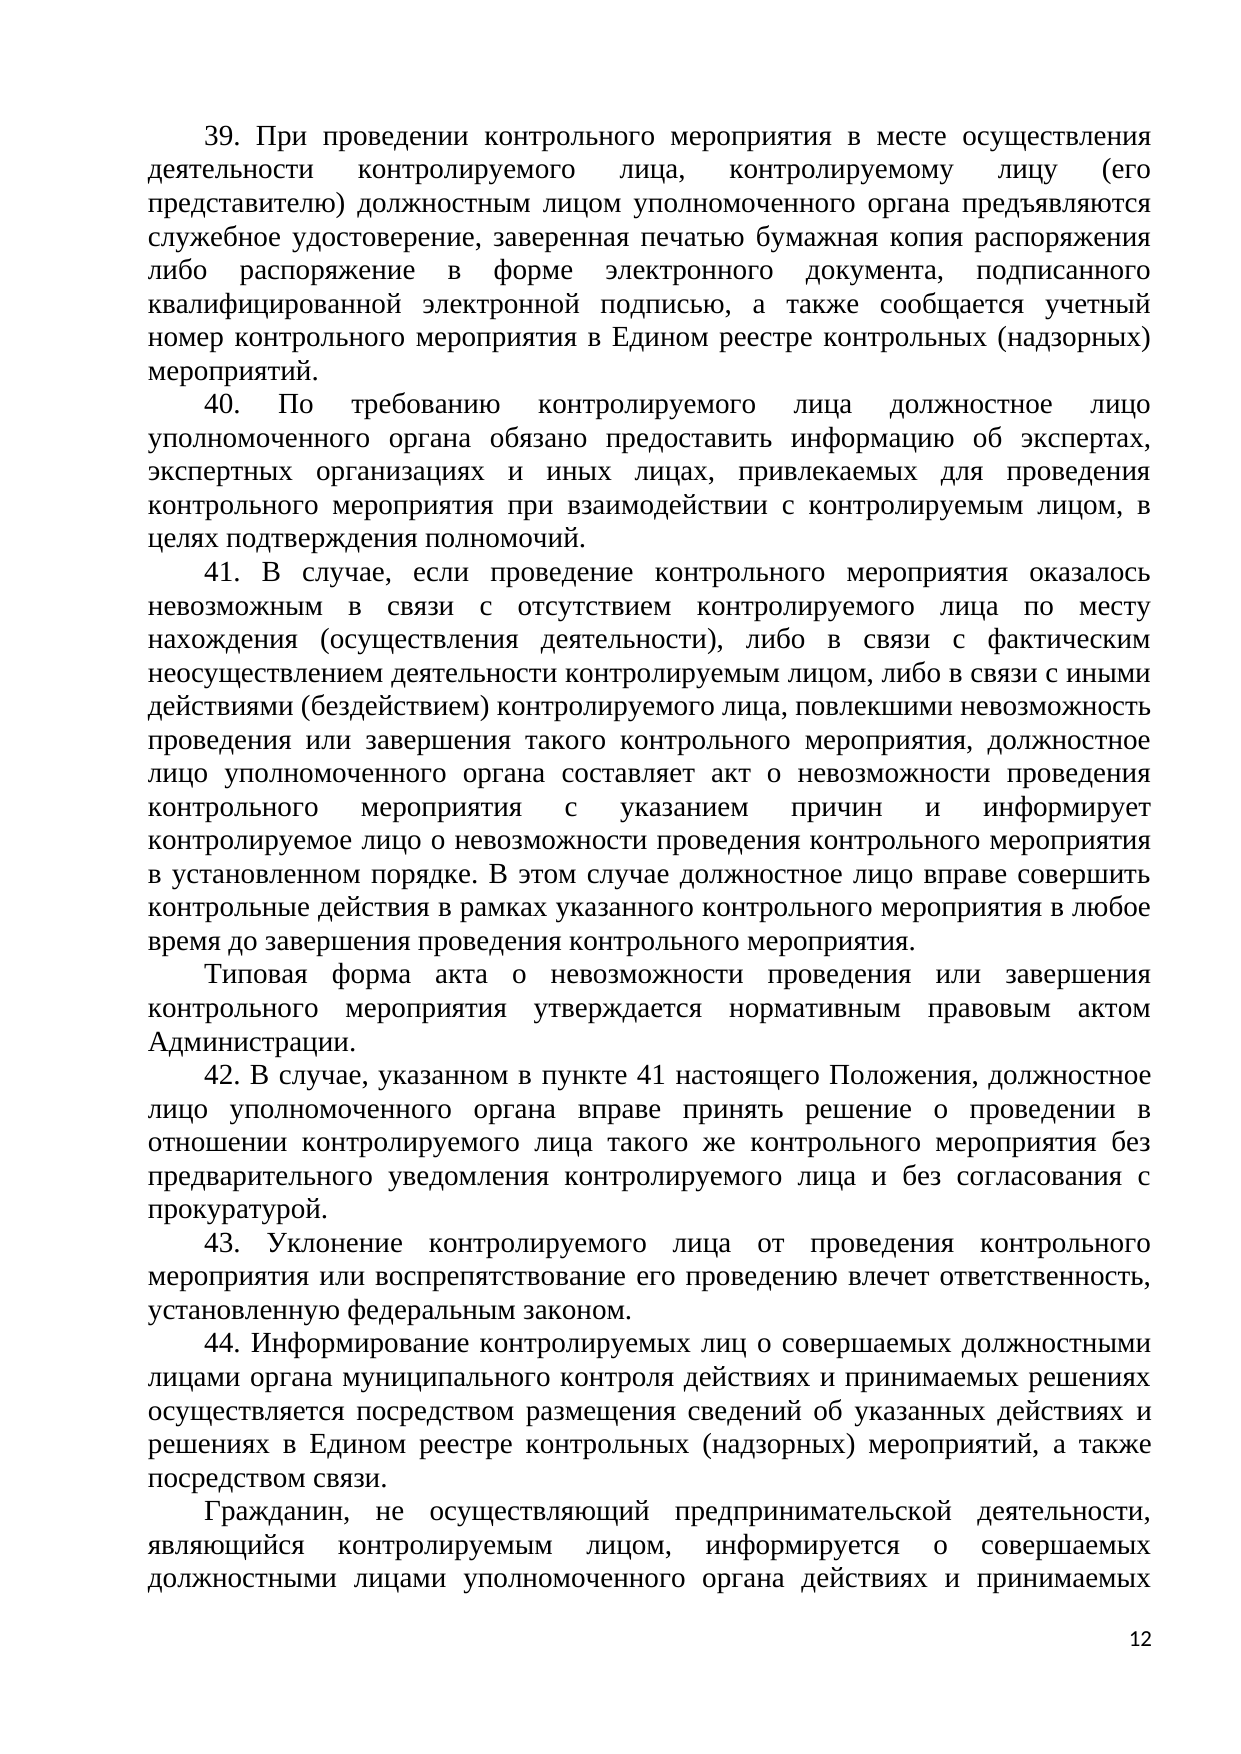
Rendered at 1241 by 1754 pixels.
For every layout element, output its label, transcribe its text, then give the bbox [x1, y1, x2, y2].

text 42. В случае, указанном в пункте 41 настоящего Положения, должностное лицо уполномоченного органа вправе принять решение о проведении в отношении контролируемого лица такого же контрольного мероприятия без предварительного уведомления контролируемого лица и без согласования с прокуратурой. [148, 1057, 1152, 1225]
text 39. При проведении контрольного мероприятия в месте осуществления деятельности контролируемого лица, контролируемому лицу (его представителю) должностным лицом уполномоченного органа предъявляются служебное удостоверение, заверенная печатью бумажная копия распоряжения либо распоряжение в форме электронного документа, подписанного квалифицированной электронной подписью, а также сообщается учетный номер контрольного мероприятия в Едином реестре контрольных (надзорных) мероприятий. [148, 118, 1152, 386]
text 43. Уклонение контролируемого лица от проведения контрольного мероприятия или воспрепятствование его проведению влечет ответственность, установленную федеральным законом. [148, 1225, 1152, 1326]
text 40. По требованию контролируемого лица должностное лицо уполномоченного органа обязано предоставить информацию об экспертах, экспертных организациях и иных лицах, привлекаемых для проведения контрольного мероприятия при взаимодействии с контролируемым лицом, в целях подтверждения полномочий. [148, 386, 1152, 554]
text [148, 1493, 1152, 1594]
text 41. В случае, если проведение контрольного мероприятия оказалось невозможным в связи с отсутствием контролируемого лица по месту нахождения (осуществления деятельности), либо в связи с фактическим неосуществлением деятельности контролируемым лицом, либо в связи с иными действиями (бездействием) контролируемого лица, повлекшими невозможность проведения или завершения такого контрольного мероприятия, должностное лицо уполномоченного органа составляет акт о невозможности проведения контрольного мероприятия с указанием причин и информирует контролируемое лицо о невозможности проведения контрольного мероприятия в установленном порядке. В этом случае должностное лицо вправе совершить контрольные действия в рамках указанного контрольного мероприятия в любое время до завершения проведения контрольного мероприятия. [148, 554, 1152, 957]
text 44. Информирование контролируемых лиц о совершаемых должностными лицами органа муниципального контроля действиях и принимаемых решениях осуществляется посредством размещения сведений об указанных действиях и решениях в Едином реестре контрольных (надзорных) мероприятий, а также посредством связи. [148, 1326, 1152, 1493]
text Типовая форма акта о невозможности проведения или завершения контрольного мероприятия утверждается нормативным правовым актом Администрации. [148, 957, 1152, 1057]
